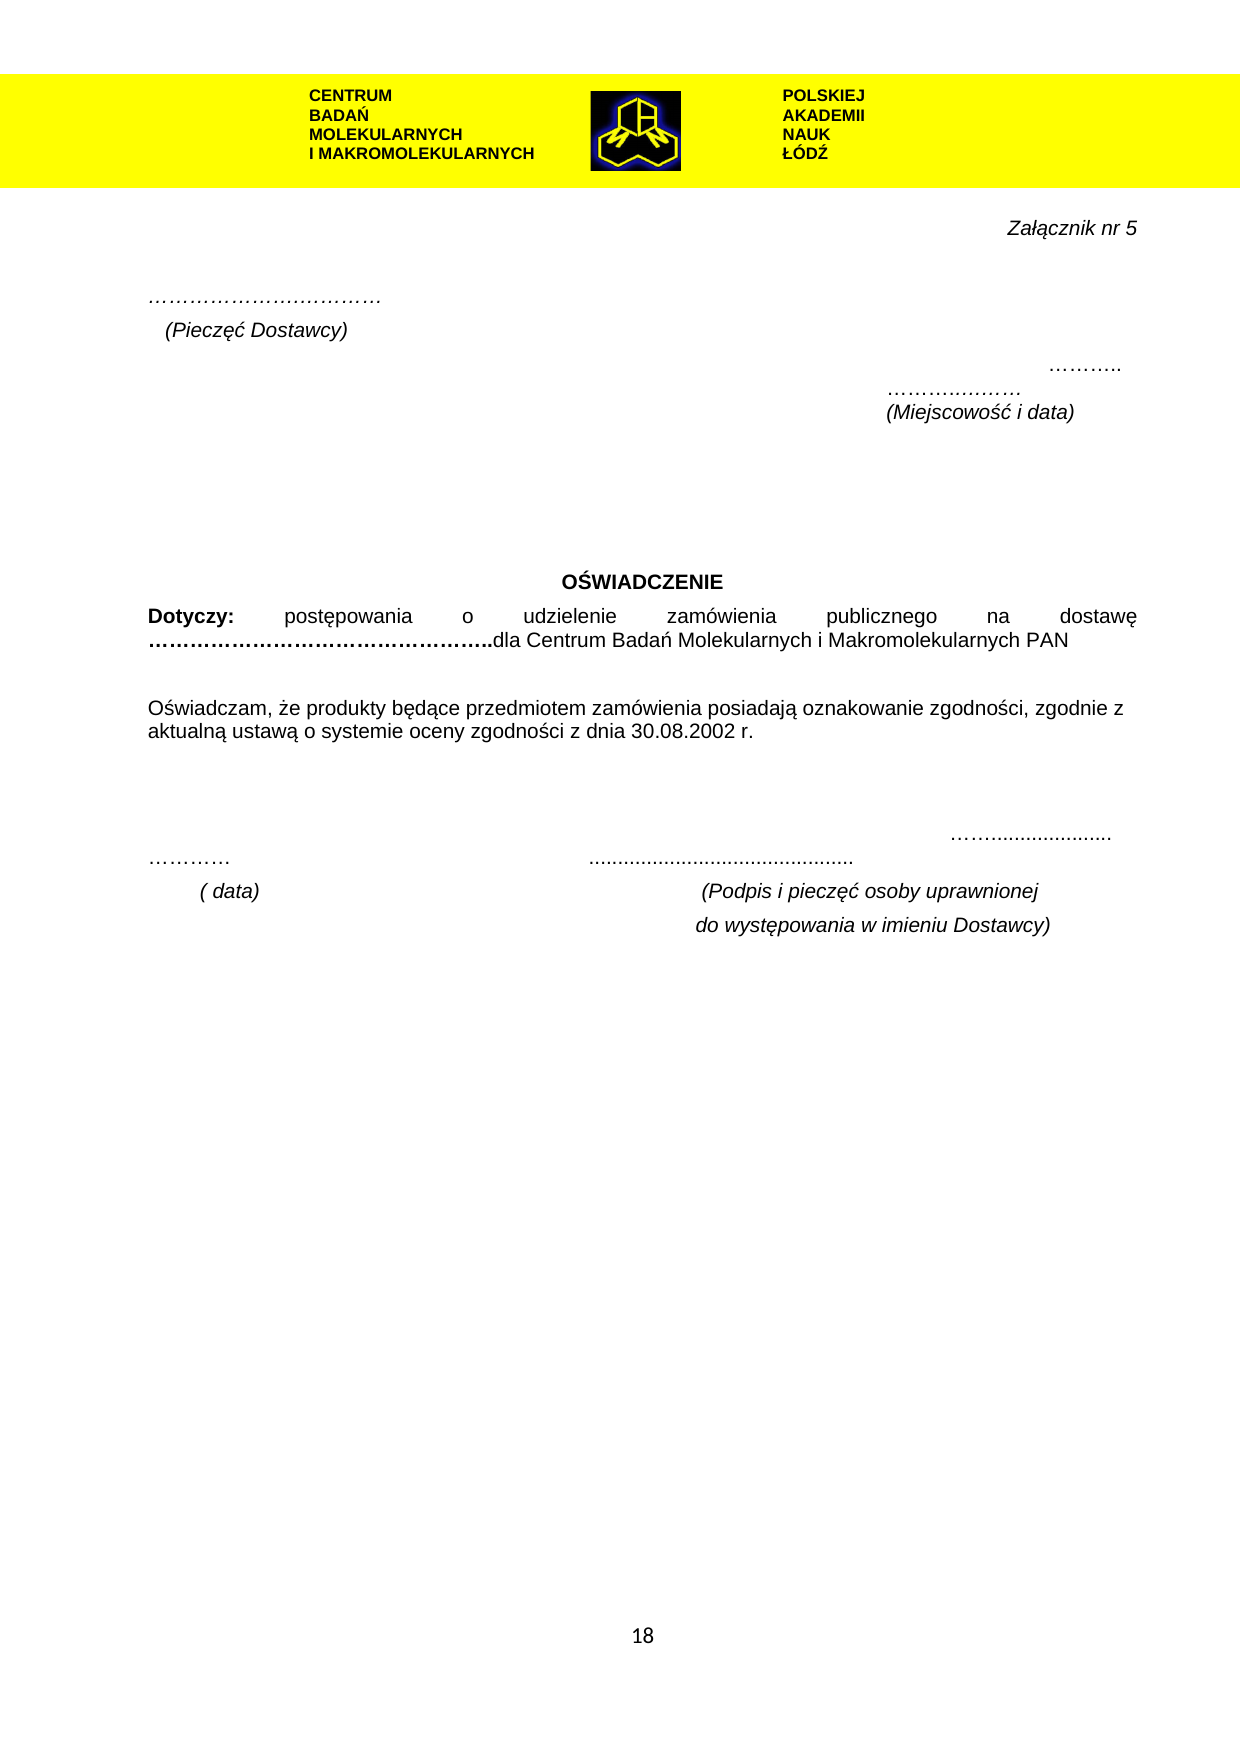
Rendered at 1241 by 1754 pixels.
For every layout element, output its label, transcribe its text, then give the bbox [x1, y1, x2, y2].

text (Pieczęć Dostawcy) [148, 318, 1137, 342]
text Dotyczy: postępowania o udzielenie zamówienia publicznego na dostawę …………………………………………..dla Centrum Badań Molekularnych i Makromolekularnych PAN [148, 603, 1137, 651]
text ………………….………… [148, 284, 1137, 308]
text OŚWIADCZENIE [148, 569, 1137, 593]
text ………..……….….…… (Miejscowość i data) [162, 352, 1137, 424]
text Oświadczam, że produkty będące przedmiotem zamówienia posiadają oznakowanie zgodności, zgodnie z aktualną ustawą o systemie oceny zgodności z dnia 30.08.2002 r. [148, 695, 1137, 743]
text ( data) (Podpis i pieczęć osoby uprawnionej [148, 879, 1137, 903]
picture [590, 91, 681, 170]
text Załącznik nr 5 [148, 216, 1137, 240]
text …….....................………… .............................................. [148, 821, 1137, 869]
text do występowania w imieniu Dostawcy) [148, 913, 1137, 937]
